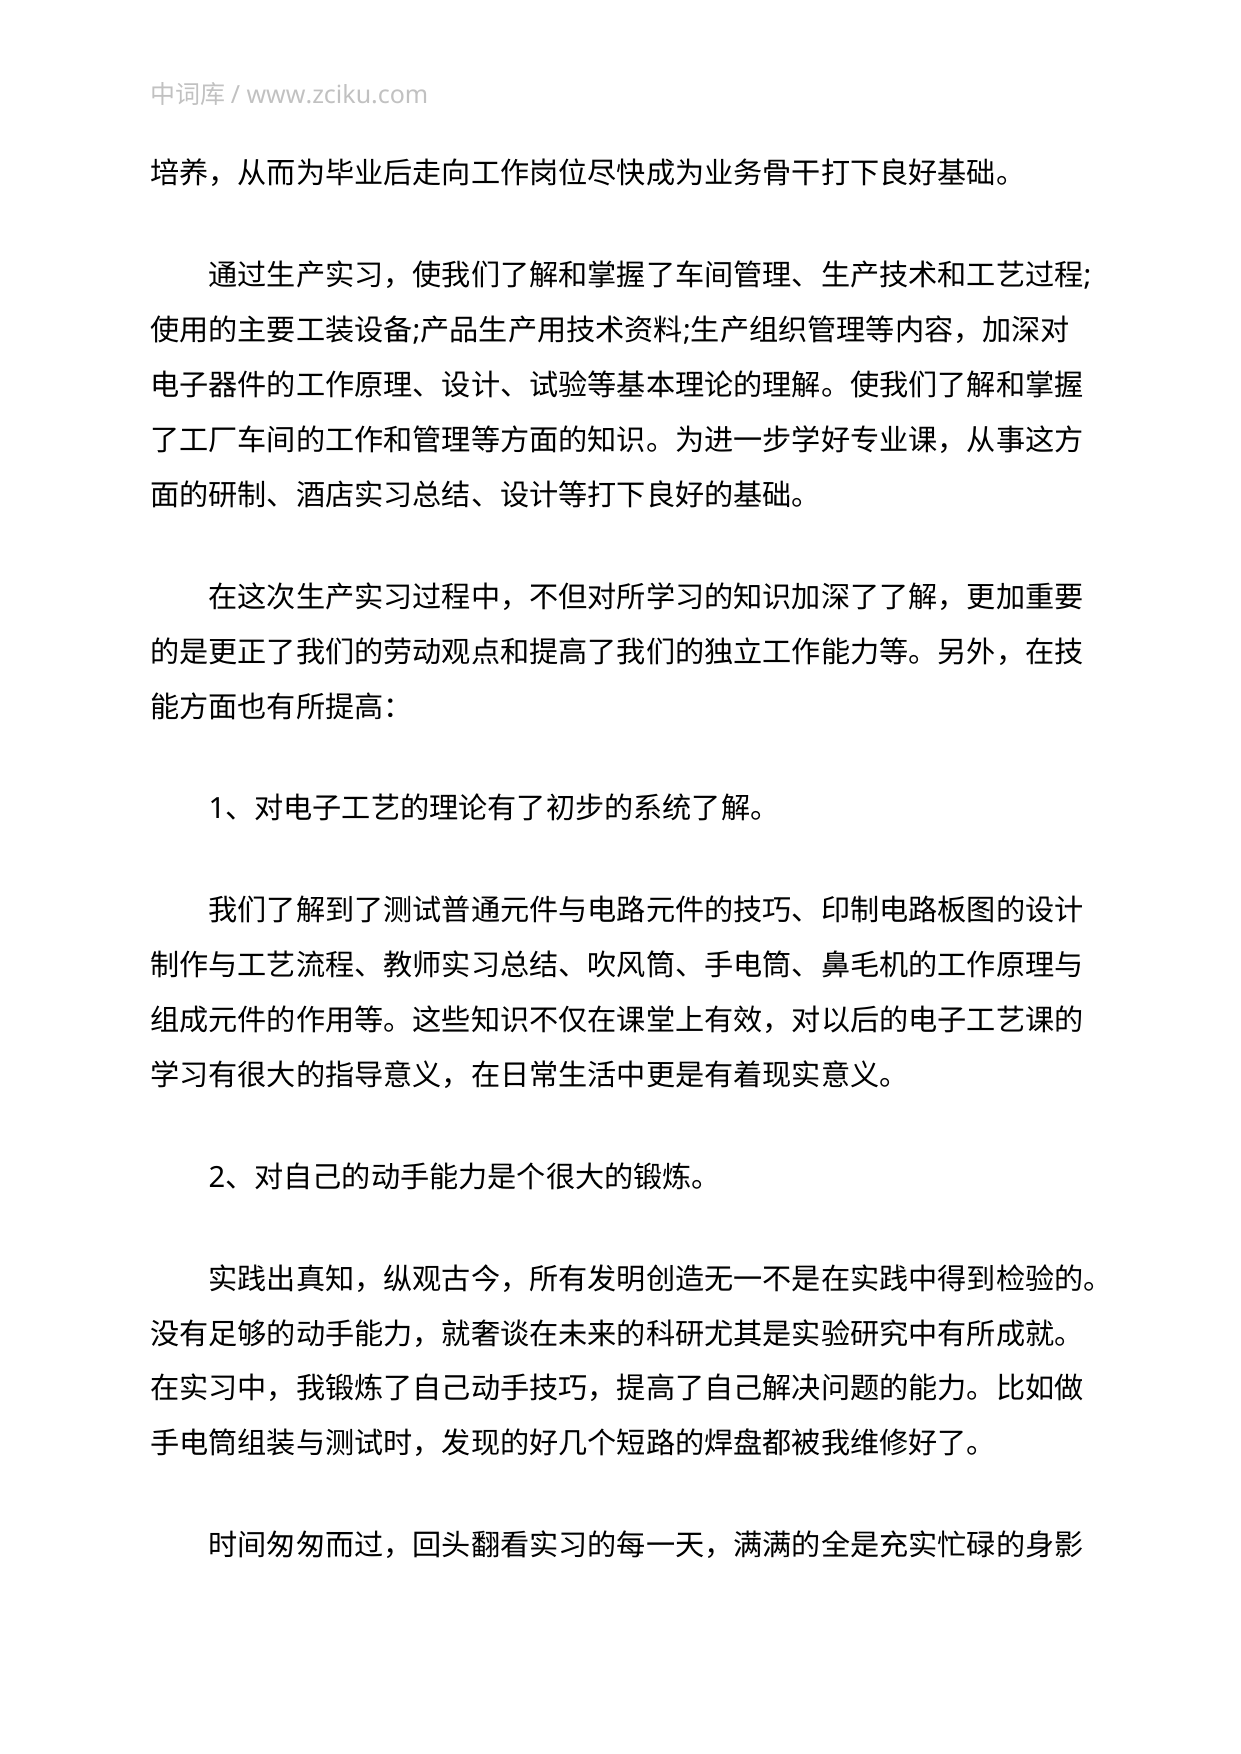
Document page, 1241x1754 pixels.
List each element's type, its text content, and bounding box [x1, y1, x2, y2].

text 在这次生产实习过程中，不但对所学习的知识加深了了解，更加重要的是更正了我们的劳动观点和提高了我们的独立工作能力等。另外，在技能方面也有所提高： [150, 573, 1090, 725]
text 实践出真知，纵观古今，所有发明创造无一不是在实践中得到检验的。没有足够的动手能力，就奢谈在未来的科研尤其是实验研究中有所成就。在实习中，我锻炼了自己动手技巧，提高了自己解决问题的能力。比如做手电筒组装与测试时，发现的好几个短路的焊盘都被我维修好了。 [150, 1255, 1090, 1462]
text 1、对电子工艺的理论有了初步的系统了解。 [150, 785, 1090, 827]
text 我们了解到了测试普通元件与电路元件的技巧、印制电路板图的设计制作与工艺流程、教师实习总结、吹风筒、手电筒、鼻毛机的工作原理与组成元件的作用等。这些知识不仅在课堂上有效，对以后的电子工艺课的学习有很大的指导意义，在日常生活中更是有着现实意义。 [150, 887, 1090, 1094]
text 通过生产实习，使我们了解和掌握了车间管理、生产技术和工艺过程;使用的主要工装设备;产品生产用技术资料;生产组织管理等内容，加深对电子器件的工作原理、设计、试验等基本理论的理解。使我们了解和掌握了工厂车间的工作和管理等方面的知识。为进一步学好专业课，从事这方面的研制、酒店实习总结、设计等打下良好的基础。 [150, 252, 1090, 514]
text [150, 150, 1090, 192]
text 2、对自己的动手能力是个很大的锻炼。 [150, 1153, 1090, 1196]
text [150, 1522, 1090, 1564]
